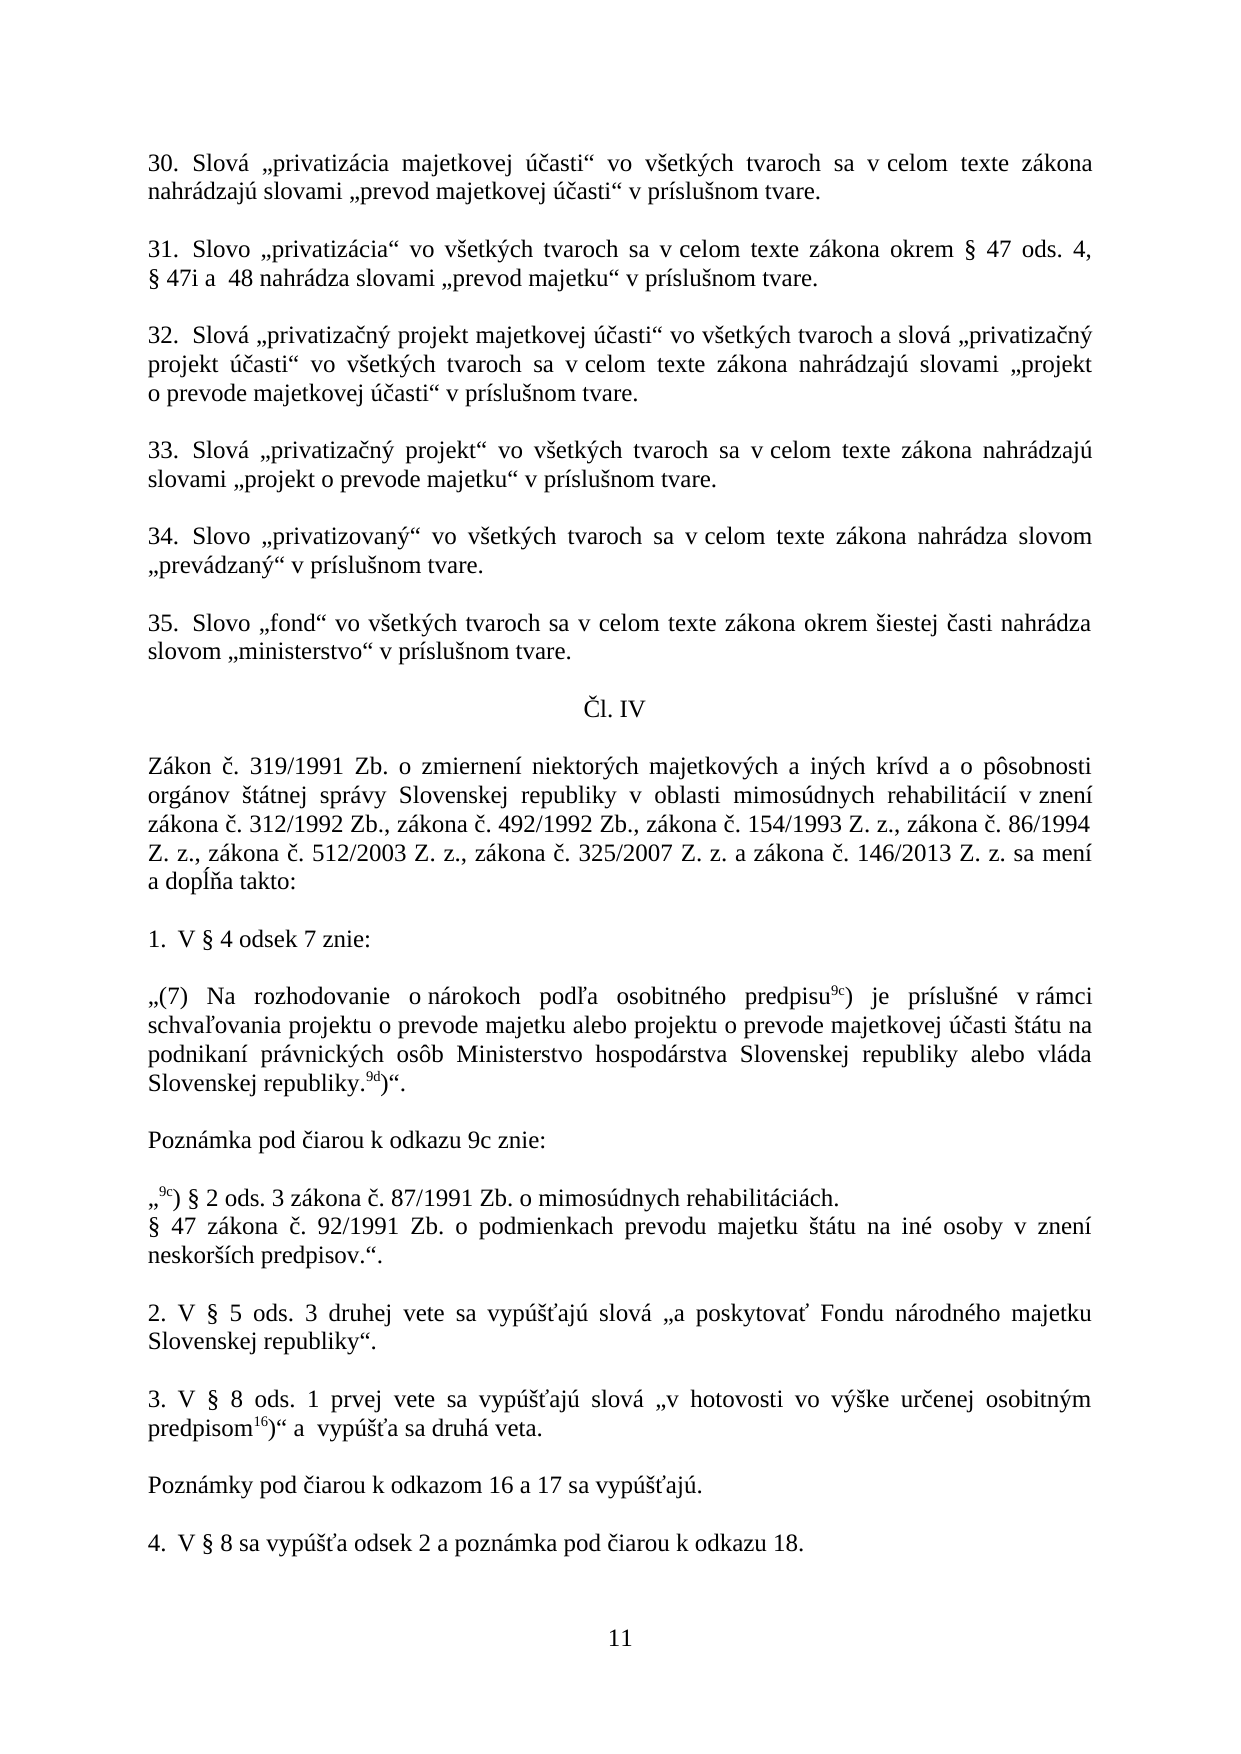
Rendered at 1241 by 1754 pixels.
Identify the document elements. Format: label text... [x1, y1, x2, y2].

list Slovo „privatizovaný“ vo všetkých tvaroch sa v celom texte zákona nahrádza slovom „prevádzaný“ v príslušnom tvare. [148, 521, 1092, 579]
list V § 5 ods. 3 druhej vete sa vypúšťajú slová „a poskytovať Fondu národného majetku Slovenskej republiky“. [148, 1298, 1092, 1355]
list Slovo „privatizácia“ vo všetkých tvaroch sa v celom texte zákona okrem § 47 ods. 4, § 47i a 48 nahrádza slovami „prevod majetku“ v príslušnom tvare. [148, 234, 1092, 291]
list V § 4 odsek 7 znie: [148, 924, 1092, 953]
list „9c) § 2 ods. 3 zákona č. 87/1991 Zb. o mimosúdnych rehabilitáciách. [148, 1183, 1092, 1211]
list Poznámky pod čiarou k odkazom 16 a 17 sa vypúšťajú. [148, 1470, 1092, 1499]
list Slová „privatizácia majetkovej účasti“ vo všetkých tvaroch sa v celom texte zákona nahrádzajú slovami „prevod majetkovej účasti“ v príslušnom tvare. [148, 148, 1092, 205]
list Slová „privatizačný projekt“ vo všetkých tvaroch sa v celom texte zákona nahrádzajú slovami „projekt o prevode majetku“ v príslušnom tvare. [148, 435, 1092, 493]
list Slová „privatizačný projekt majetkovej účasti“ vo všetkých tvaroch a slová „privatizačný projekt účasti“ vo všetkých tvaroch sa v celom texte zákona nahrádzajú slovami „projekt o prevode majetkovej účasti“ v príslušnom tvare. [148, 320, 1092, 406]
list § 47 zákona č. 92/1991 Zb. o podmienkach prevodu majetku štátu na iné osoby v znení neskorších predpisov.“. [148, 1211, 1092, 1269]
text Zákon č. 319/1991 Zb. o zmiernení niektorých majetkových a iných krívd a o pôsobnosti orgánov štátnej správy Slovenskej republiky v oblasti mimosúdnych rehabilitácií v znení zákona č. 312/1992 Zb., zákona č. 492/1992 Zb., zákona č. 154/1993 Z. z., zákona č. 86/1994 Z. z., zákona č. 512/2003 Z. z., zákona č. 325/2007 Z. z. a zákona č. 146/2013 Z. z. sa mení a dopĺňa takto: [148, 751, 1092, 895]
list „(7) Na rozhodovanie o nárokoch podľa osobitného predpisu9c) je príslušné v rámci schvaľovania projektu o prevode majetku alebo projektu o prevode majetkovej účasti štátu na podnikaní právnických osôb Ministerstvo hospodárstva Slovenskej republiky alebo vláda Slovenskej republiky.9d)“. [148, 981, 1092, 1096]
list Poznámka pod čiarou k odkazu 9c znie: [148, 1125, 1092, 1154]
list Slovo „fond“ vo všetkých tvaroch sa v celom texte zákona okrem šiestej časti nahrádza slovom „ministerstvo“ v príslušnom tvare. [148, 608, 1092, 665]
list V § 8 ods. 1 prvej vete sa vypúšťajú slová „v hotovosti vo výške určenej osobitným predpisom16)“ a vypúšťa sa druhá veta. [148, 1384, 1092, 1441]
list V § 8 sa vypúšťa odsek 2 a poznámka pod čiarou k odkazu 18. [148, 1528, 1092, 1556]
